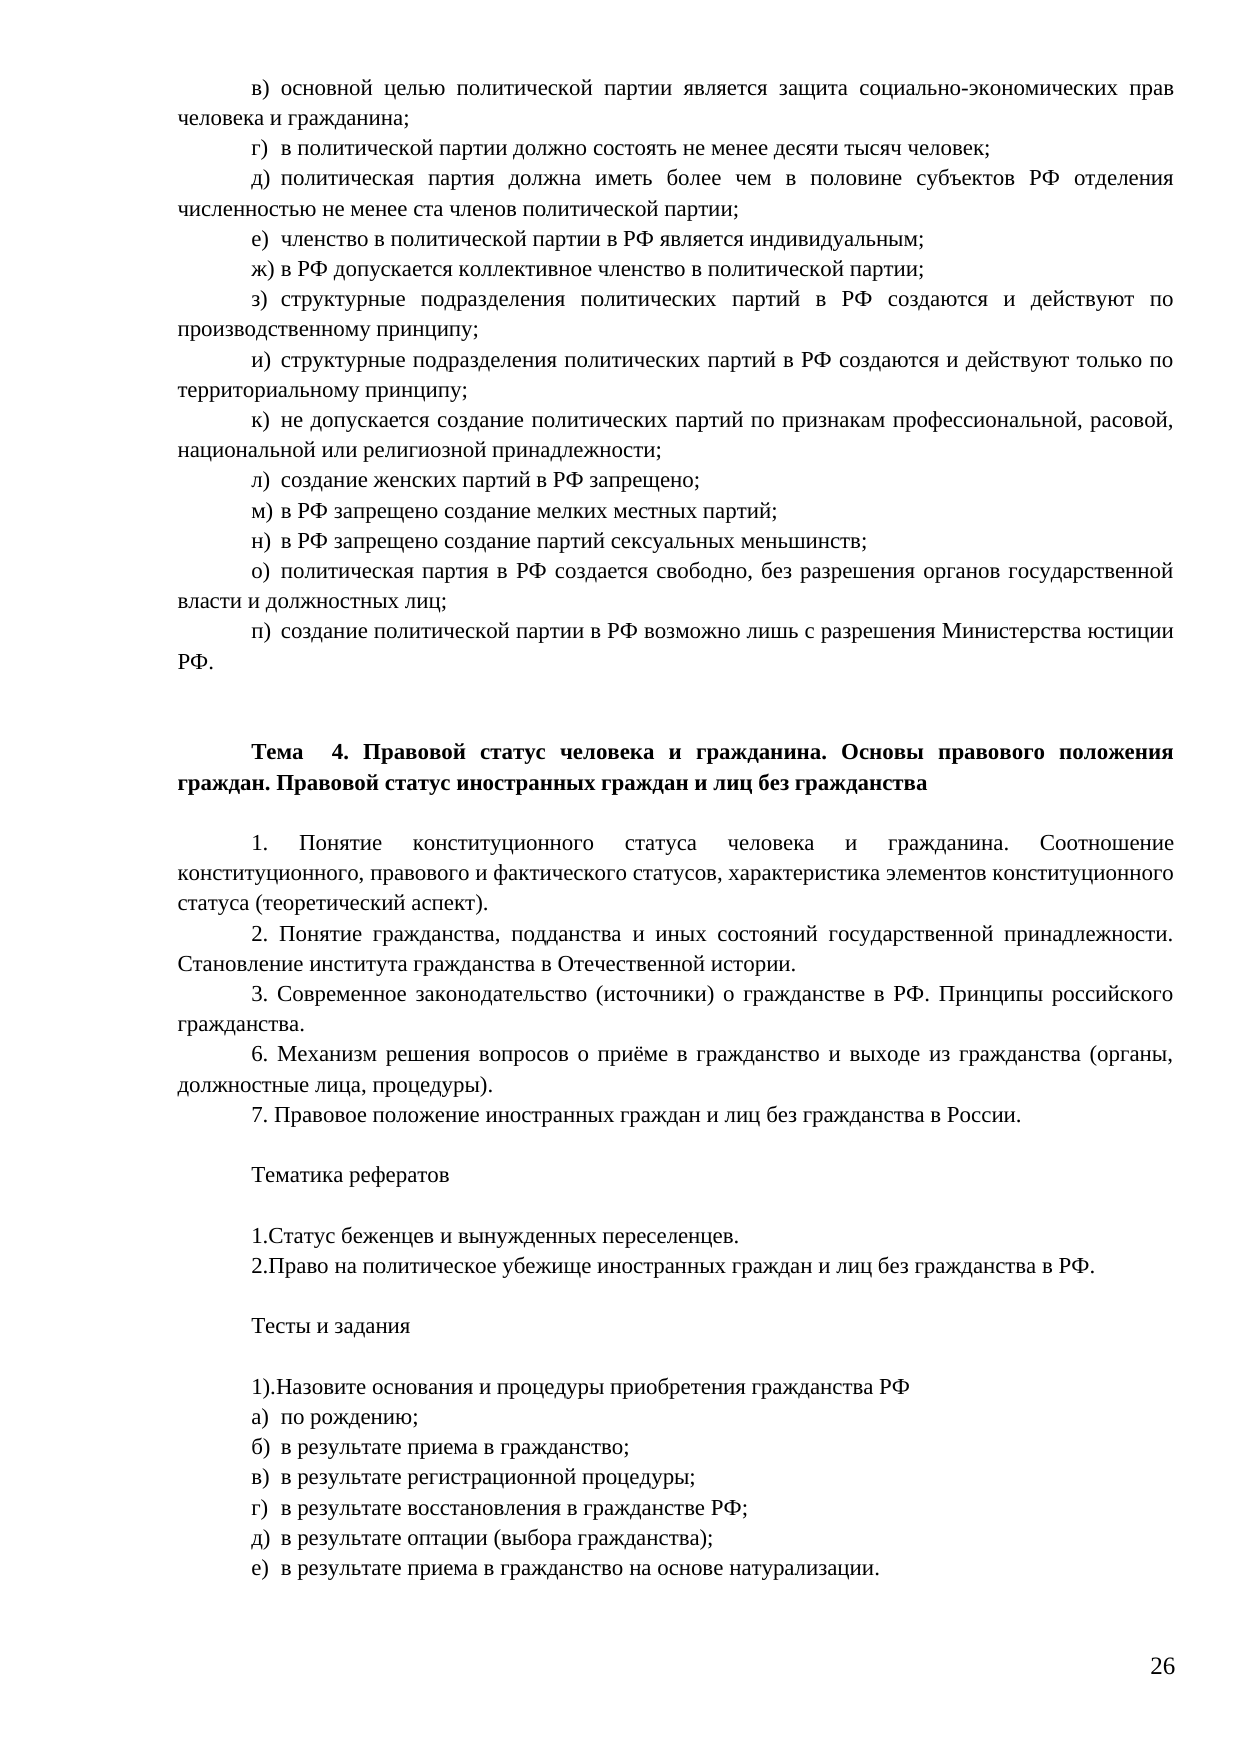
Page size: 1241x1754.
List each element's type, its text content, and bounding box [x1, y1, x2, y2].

text 3. Современное законодательство (источники) о гражданстве в РФ. Принципы российского гражданства. [177, 980, 1175, 1037]
text 6. Механизм решения вопросов о приёме в гражданство и выходе из гражданства (органы, должностные лица, процедуры). [177, 1041, 1175, 1097]
text Тема 4. Правовой статус человека и гражданина. Основы правового положения граждан. Правовой статус иностранных граждан и лиц без гражданства [177, 738, 1175, 795]
list создание политической партии в РФ возможно лишь с разрешения Министерства юстиции РФ. [177, 618, 1175, 674]
list членство в политической партии в РФ является индивидуальным; [177, 225, 1175, 251]
list создание женских партий в РФ запрещено; [177, 467, 1175, 493]
list структурные подразделения политических партий в РФ создаются и действуют по производственному принципу; [177, 285, 1175, 342]
text Тесты и задания [177, 1312, 1175, 1339]
list в политической партии должно состоять не менее десяти тысяч человек; [177, 134, 1175, 161]
text Тематика рефератов [177, 1161, 1175, 1188]
text 1).Назовите основания и процедуры приобретения гражданства РФ [177, 1373, 1175, 1399]
list в результате восстановления в гражданстве РФ; [177, 1494, 1175, 1520]
list в результате приема в гражданство; [177, 1433, 1175, 1459]
list в РФ допускается коллективное членство в политической партии; [177, 255, 1175, 281]
list в результате оптации (выбора гражданства); [177, 1524, 1175, 1550]
text 1.Статус беженцев и вынужденных переселенцев. [177, 1222, 1175, 1248]
text 1. Понятие конституционного статуса человека и гражданина. Соотношение конституционного, правового и фактического статусов, характеристика элементов конституционного статуса (теоретический аспект). [177, 829, 1175, 916]
list не допускается создание политических партий по признакам профессиональной, расовой, национальной или религиозной принадлежности; [177, 406, 1175, 463]
list политическая партия должна иметь более чем в половине субъектов РФ отделения численностью не менее ста членов политической партии; [177, 164, 1175, 221]
text 7. Правовое положение иностранных граждан и лиц без гражданства в России. [177, 1101, 1175, 1127]
text 2. Понятие гражданства, подданства и иных состояний государственной принадлежности. Становление института гражданства в Отечественной истории. [177, 920, 1175, 976]
list в результате приема в гражданство на основе натурализации. [177, 1554, 1175, 1580]
list структурные подразделения политических партий в РФ создаются и действуют только по территориальному принципу; [177, 346, 1175, 402]
list в результате регистрационной процедуры; [177, 1463, 1175, 1490]
list в РФ запрещено создание мелких местных партий; [177, 497, 1175, 523]
list по рождению; [177, 1403, 1175, 1429]
list политическая партия в РФ создается свободно, без разрешения органов государственной власти и должностных лиц; [177, 557, 1175, 614]
list основной целью политической партии является защита социально-экономических прав человека и гражданина; [177, 74, 1175, 130]
text 2.Право на политическое убежище иностранных граждан и лиц без гражданства в РФ. [177, 1252, 1175, 1278]
list в РФ запрещено создание партий сексуальных меньшинств; [177, 527, 1175, 553]
